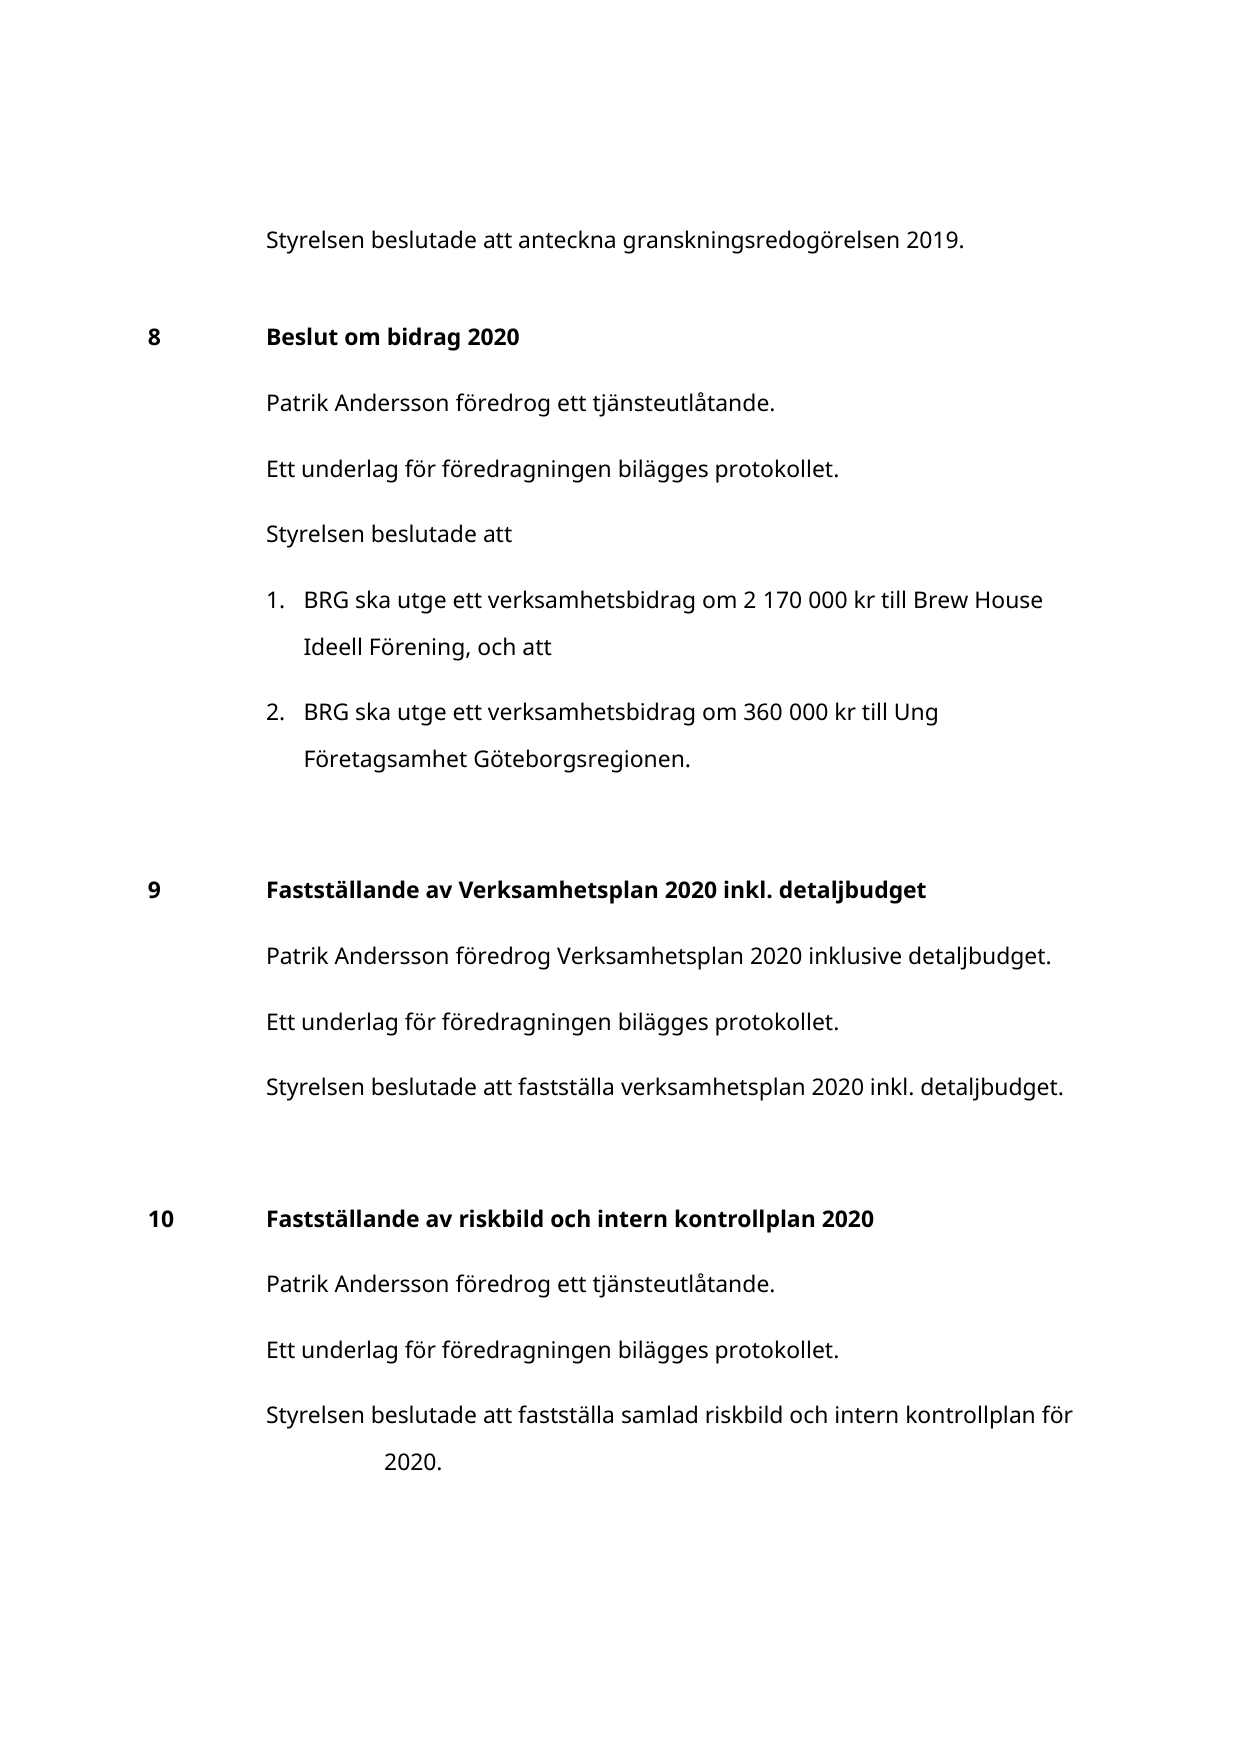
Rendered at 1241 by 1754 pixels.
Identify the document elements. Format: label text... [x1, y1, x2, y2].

list Styrelsen beslutade att fastställa samlad riskbild och intern kontrollplan för 2020. [266, 1399, 1092, 1478]
text Fastställande av Verksamhetsplan 2020 inkl. detaljbudget [148, 874, 1092, 906]
list Styrelsen beslutade att [266, 518, 1092, 549]
list Patrik Andersson föredrog ett tjänsteutlåtande. [266, 387, 1092, 418]
list Styrelsen beslutade att fastställa verksamhetsplan 2020 inkl. detaljbudget. [266, 1071, 1092, 1103]
list Ett underlag för föredragningen bilägges protokollet. [266, 1006, 1092, 1037]
list Ett underlag för föredragningen bilägges protokollet. [266, 1334, 1092, 1365]
list BRG ska utge ett verksamhetsbidrag om 2 170 000 kr till Brew House Ideell Förening, och att [266, 584, 1092, 662]
text Fastställande av riskbild och intern kontrollplan 2020 [148, 1203, 1092, 1234]
list Patrik Andersson föredrog Verksamhetsplan 2020 inklusive detaljbudget. [266, 940, 1092, 971]
list Patrik Andersson föredrog ett tjänsteutlåtande. [266, 1268, 1092, 1299]
list Styrelsen beslutade att anteckna granskningsredogörelsen 2019. [266, 224, 1092, 256]
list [266, 453, 1092, 484]
list BRG ska utge ett verksamhetsbidrag om 360 000 kr till Ung Företagsamhet Göteborgsregionen. [266, 696, 1092, 774]
subtitle Beslut om bidrag 2020 [148, 321, 1092, 353]
